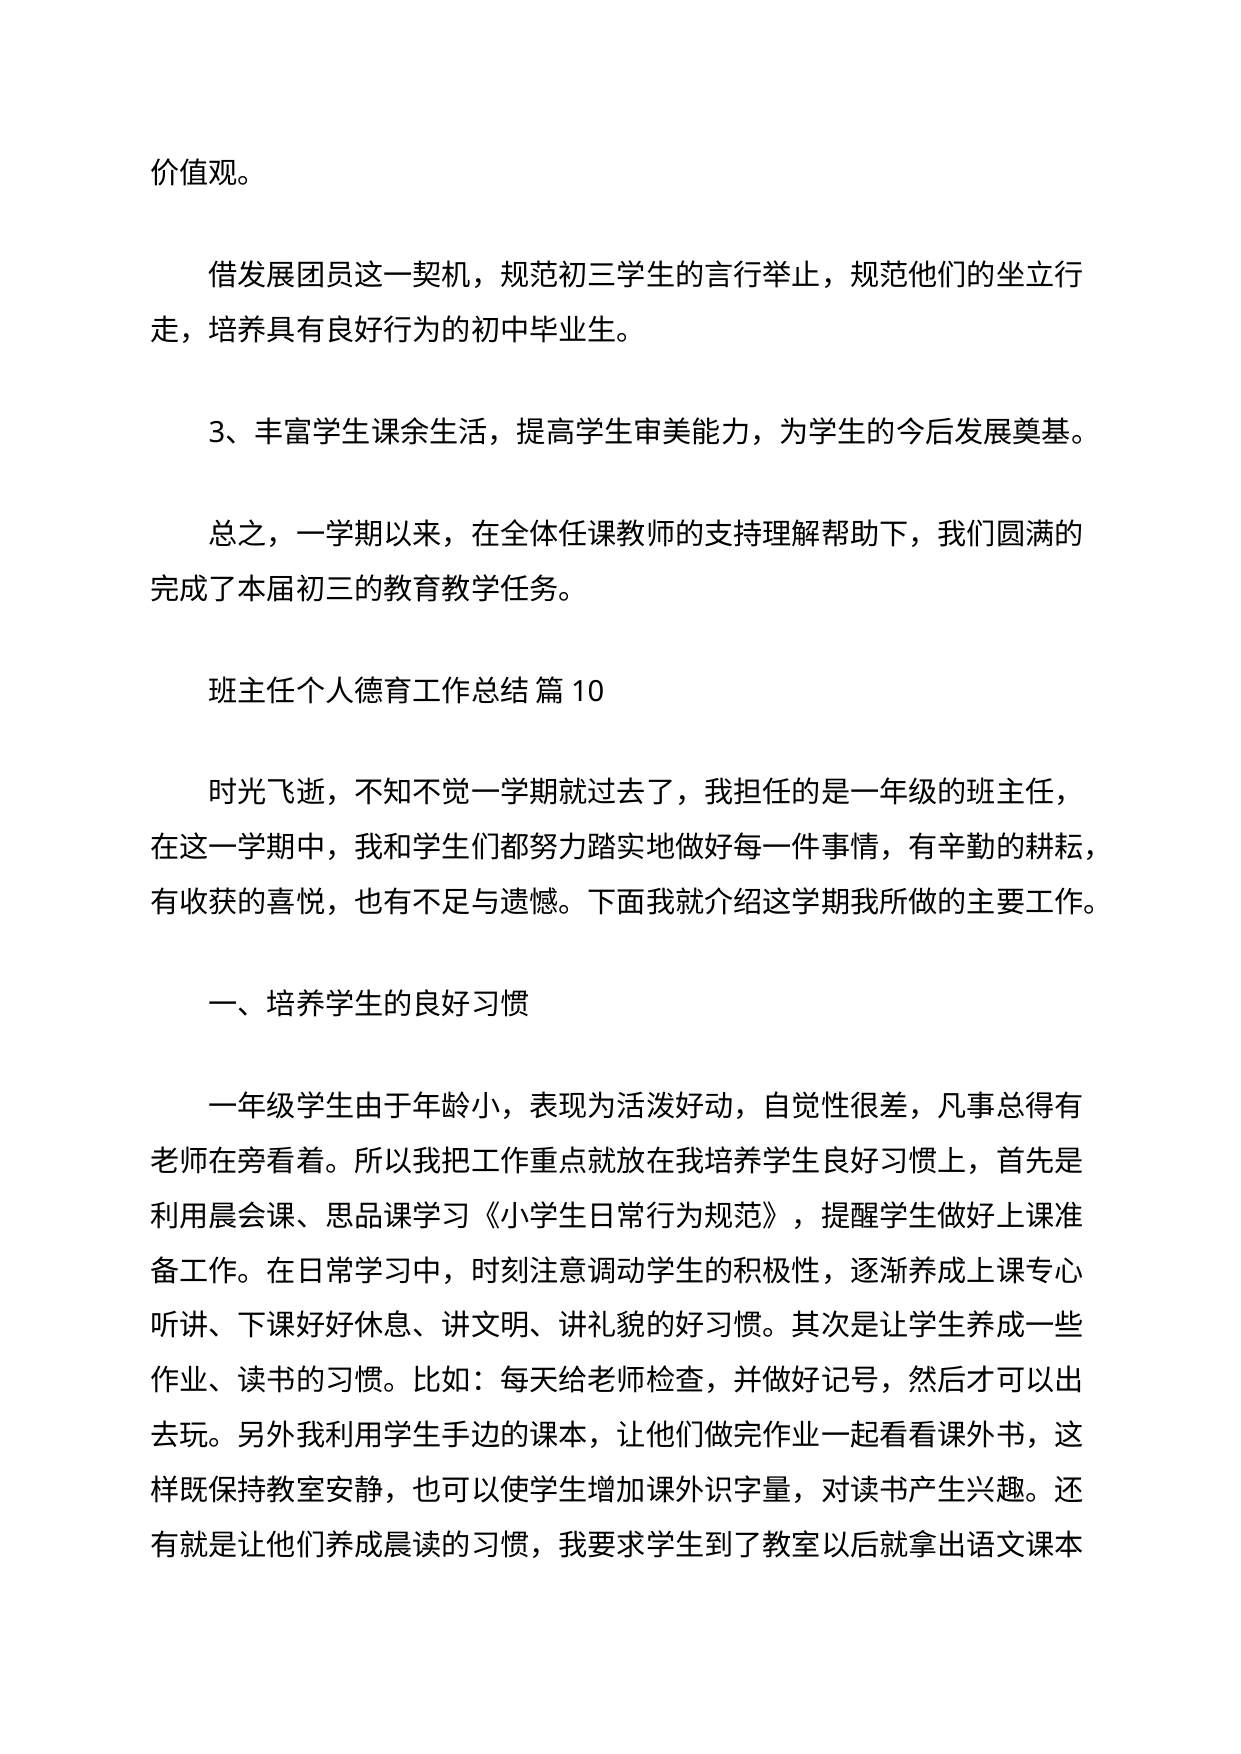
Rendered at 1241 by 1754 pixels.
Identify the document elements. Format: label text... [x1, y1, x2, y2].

text 班主任个人德育工作总结 篇10 [150, 667, 1090, 709]
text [150, 1082, 1090, 1564]
text 借发展团员这一契机，规范初三学生的言行举止，规范他们的坐立行走，培养具有良好行为的初中毕业生。 [150, 252, 1090, 349]
text 时光飞逝，不知不觉一学期就过去了，我担任的是一年级的班主任，在这一学期中，我和学生们都努力踏实地做好每一件事情，有辛勤的耕耘，有收获的喜悦，也有不足与遗憾。下面我就介绍这学期我所做的主要工作。 [150, 769, 1090, 921]
text 总之，一学期以来，在全体任课教师的支持理解帮助下，我们圆满的完成了本届初三的教育教学任务。 [150, 510, 1090, 608]
text 一、培养学生的良好习惯 [150, 981, 1090, 1023]
text 3、丰富学生课余生活，提高学生审美能力，为学生的今后发展奠基。 [150, 408, 1090, 451]
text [150, 150, 1090, 192]
